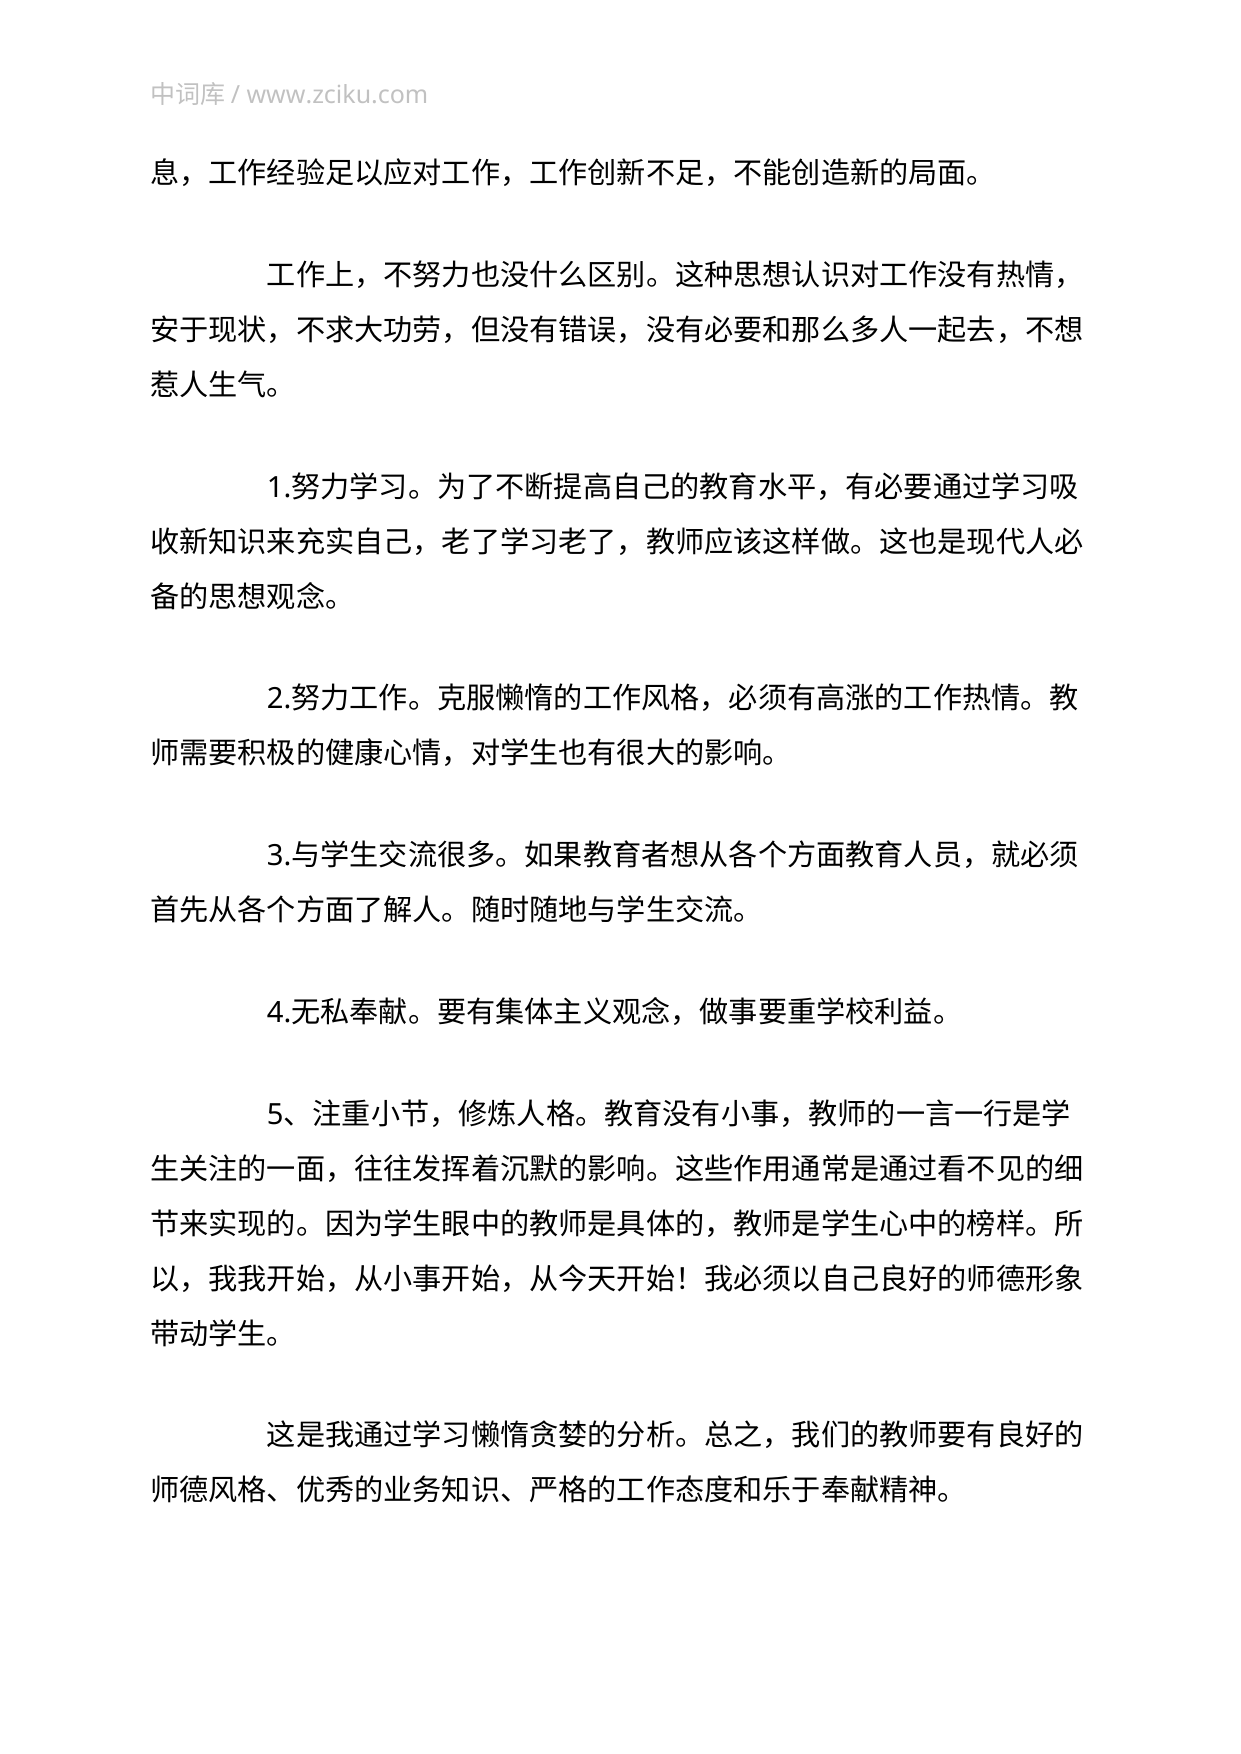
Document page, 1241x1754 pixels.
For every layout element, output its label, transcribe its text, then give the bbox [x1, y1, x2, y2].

text 3.与学生交流很多。如果教育者想从各个方面教育人员，就必须首先从各个方面了解人。随时随地与学生交流。 [150, 832, 1090, 929]
text 5、注重小节，修炼人格。教育没有小事，教师的一言一行是学生关注的一面，往往发挥着沉默的影响。这些作用通常是通过看不见的细节来实现的。因为学生眼中的教师是具体的，教师是学生心中的榜样。所以，我我开始，从小事开始，从今天开始！我必须以自己良好的师德形象带动学生。 [150, 1091, 1090, 1352]
text 这是我通过学习懒惰贪婪的分析。总之，我们的教师要有良好的师德风格、优秀的业务知识、严格的工作态度和乐于奉献精神。 [150, 1412, 1090, 1509]
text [150, 150, 1090, 192]
text 2.努力工作。克服懒惰的工作风格，必须有高涨的工作热情。教师需要积极的健康心情，对学生也有很大的影响。 [150, 675, 1090, 772]
text 1.努力学习。为了不断提高自己的教育水平，有必要通过学习吸收新知识来充实自己，老了学习老了，教师应该这样做。这也是现代人必备的思想观念。 [150, 463, 1090, 616]
text 工作上，不努力也没什么区别。这种思想认识对工作没有热情，安于现状，不求大功劳，但没有错误，没有必要和那么多人一起去，不想惹人生气。 [150, 252, 1090, 404]
text 4.无私奉献。要有集体主义观念，做事要重学校利益。 [150, 988, 1090, 1031]
